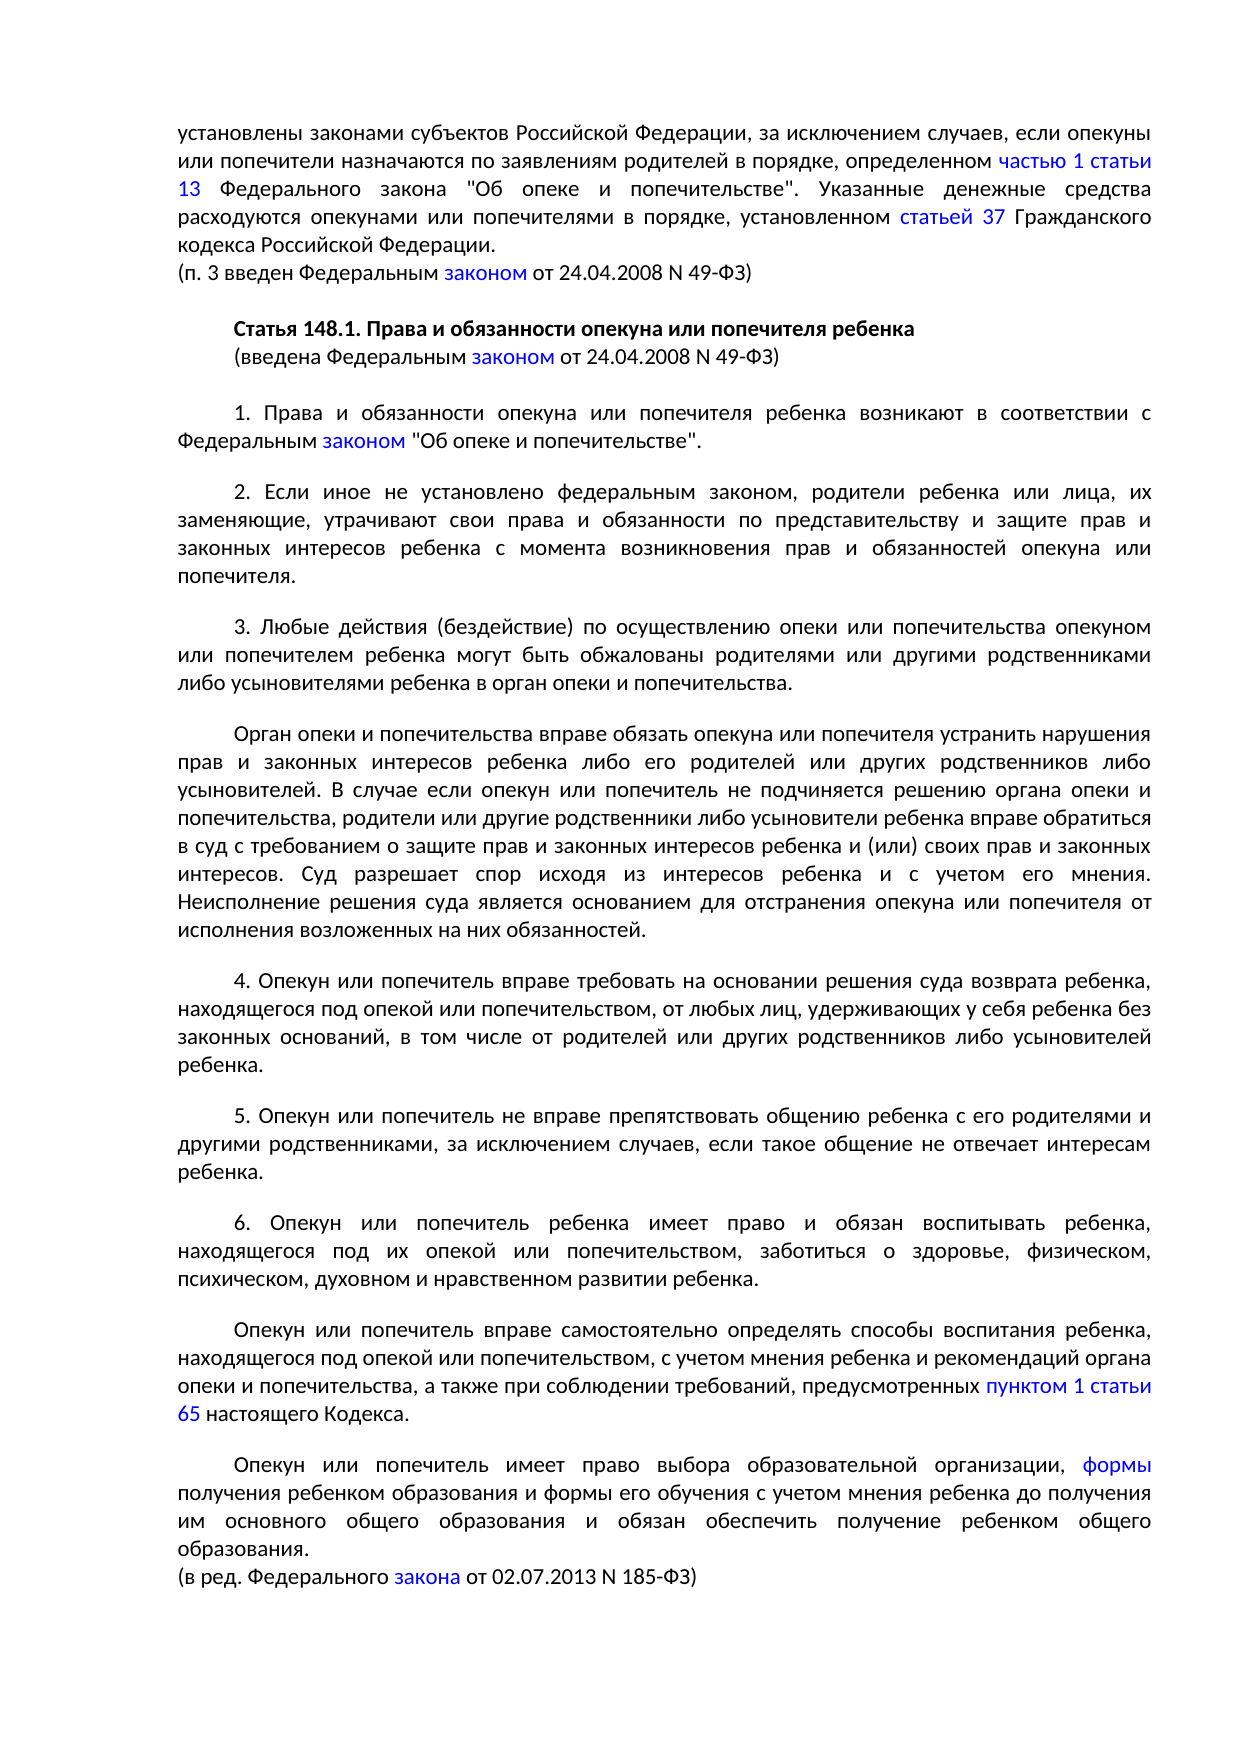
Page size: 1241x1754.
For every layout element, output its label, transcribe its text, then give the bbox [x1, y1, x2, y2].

text Опекун или попечитель вправе самостоятельно определять способы воспитания ребенка, находящегося под опекой или попечительством, с учетом мнения ребенка и рекомендаций органа опеки и попечительства, а также при соблюдении требований, предусмотренных пунктом 1 статьи 65 настоящего Кодекса. [177, 1315, 1152, 1427]
text 5. Опекун или попечитель не вправе препятствовать общению ребенка с его родителями и другими родственниками, за исключением случаев, если такое общение не отвечает интересам ребенка. [177, 1101, 1152, 1185]
text (п. 3 введен Федеральным законом от 24.04.2008 N 49-ФЗ) [177, 258, 1152, 286]
text (в ред. Федерального закона от 02.07.2013 N 185-ФЗ) [177, 1562, 1152, 1590]
text Опекун или попечитель имеет право выбора образовательной организации, формы получения ребенком образования и формы его обучения с учетом мнения ребенка до получения им основного общего образования и обязан обеспечить получение ребенком общего образования. [177, 1450, 1152, 1562]
text (введена Федеральным законом от 24.04.2008 N 49-ФЗ) [177, 342, 1152, 370]
text 2. Если иное не установлено федеральным законом, родители ребенка или лица, их заменяющие, утрачивают свои права и обязанности по представительству и защите прав и законных интересов ребенка с момента возникновения прав и обязанностей опекуна или попечителя. [177, 477, 1152, 589]
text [177, 118, 1152, 258]
text 6. Опекун или попечитель ребенка имеет право и обязан воспитывать ребенка, находящегося под их опекой или попечительством, заботиться о здоровье, физическом, психическом, духовном и нравственном развитии ребенка. [177, 1208, 1152, 1292]
text 1. Права и обязанности опекуна или попечителя ребенка возникают в соответствии с Федеральным законом "Об опеке и попечительстве". [177, 398, 1152, 454]
title Статья 148.1. Права и обязанности опекуна или попечителя ребенка [177, 314, 1152, 342]
text 3. Любые действия (бездействие) по осуществлению опеки или попечительства опекуном или попечителем ребенка могут быть обжалованы родителями или другими родственниками либо усыновителями ребенка в орган опеки и попечительства. [177, 612, 1152, 696]
text Орган опеки и попечительства вправе обязать опекуна или попечителя устранить нарушения прав и законных интересов ребенка либо его родителей или других родственников либо усыновителей. В случае если опекун или попечитель не подчиняется решению органа опеки и попечительства, родители или другие родственники либо усыновители ребенка вправе обратиться в суд с требованием о защите прав и законных интересов ребенка и (или) своих прав и законных интересов. Суд разрешает спор исходя из интересов ребенка и с учетом его мнения. Неисполнение решения суда является основанием для отстранения опекуна или попечителя от исполнения возложенных на них обязанностей. [177, 719, 1152, 943]
text 4. Опекун или попечитель вправе требовать на основании решения суда возврата ребенка, находящегося под опекой или попечительством, от любых лиц, удерживающих у себя ребенка без законных оснований, в том числе от родителей или других родственников либо усыновителей ребенка. [177, 966, 1152, 1078]
